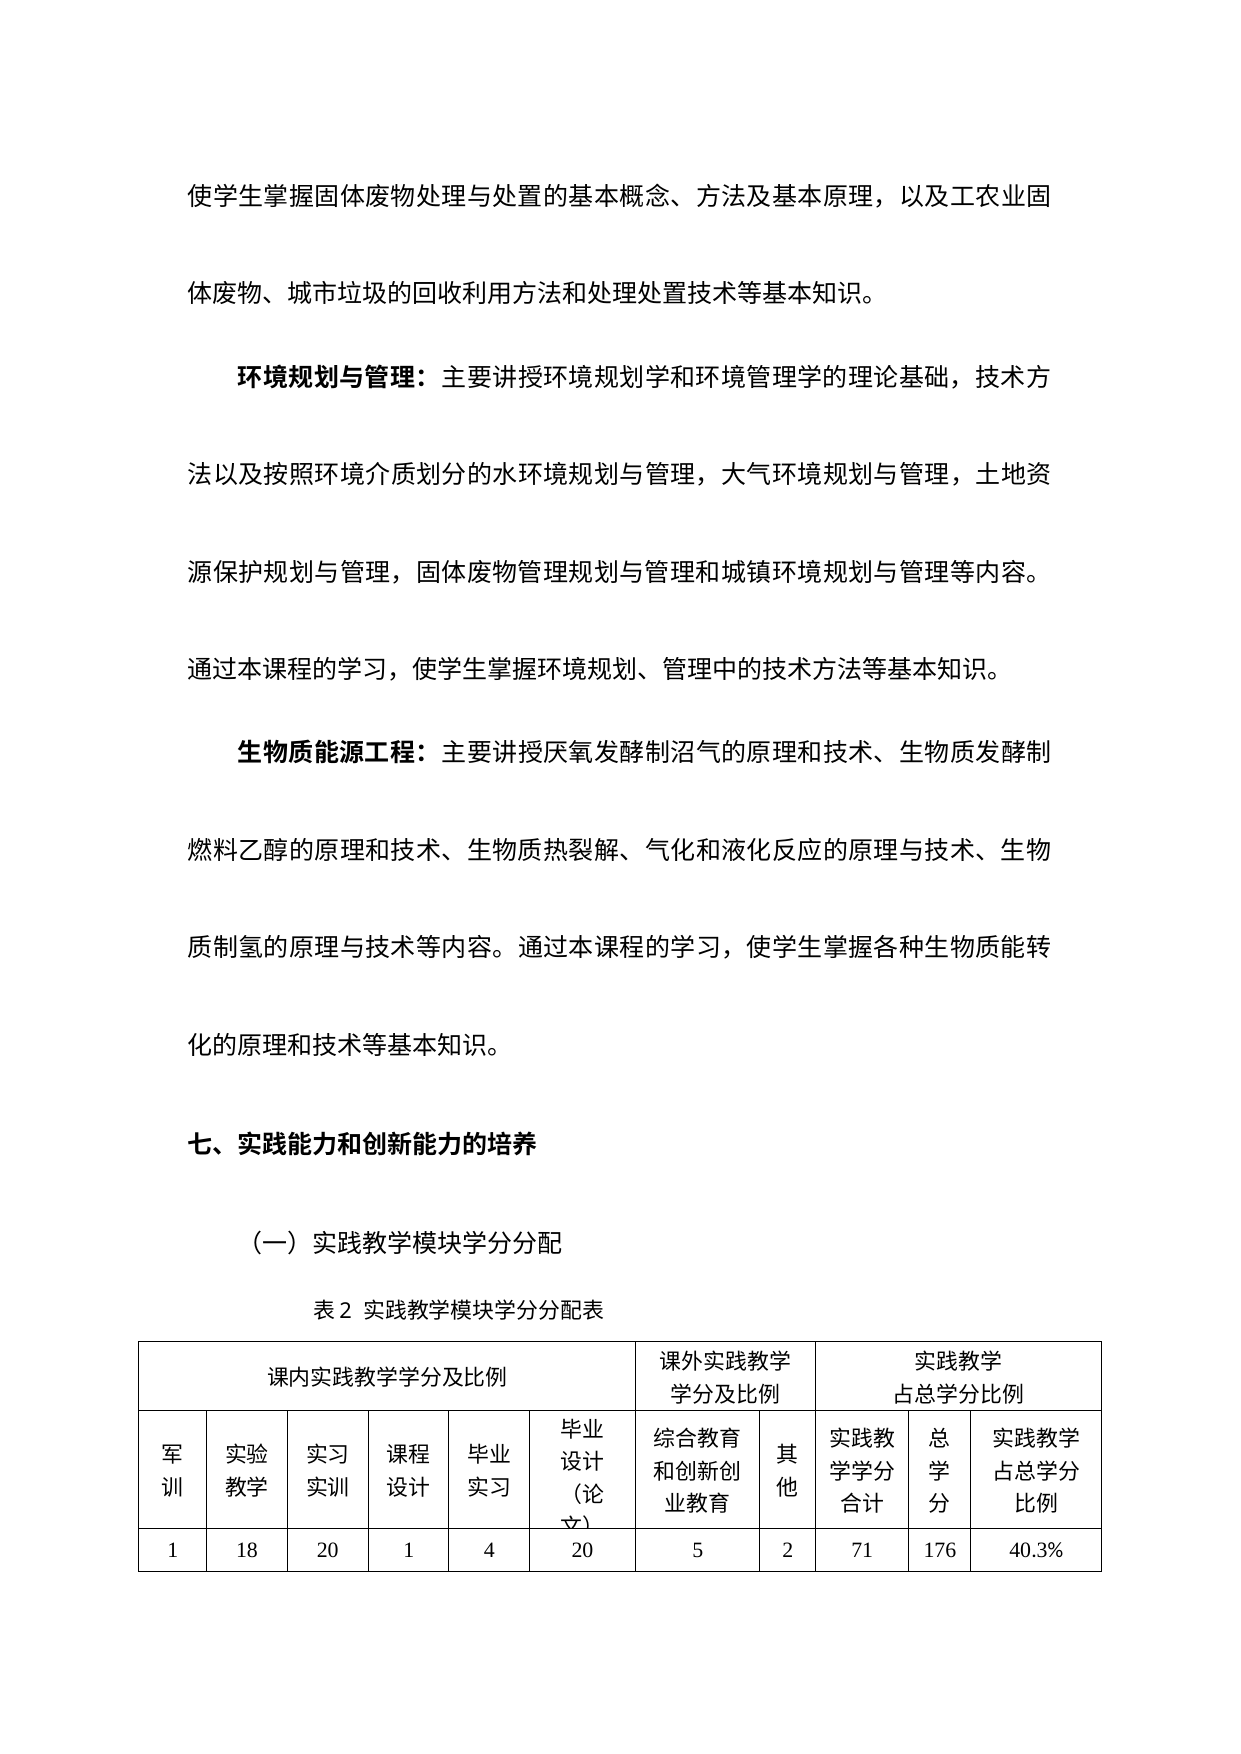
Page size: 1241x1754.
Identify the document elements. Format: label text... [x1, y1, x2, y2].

table_cell 实习实训 [288, 1411, 368, 1528]
table_cell 20 [530, 1529, 635, 1571]
text 表2 实践教学模块学分分配表 [187, 1293, 1053, 1325]
table_cell 毕业实习 [449, 1411, 529, 1528]
text 生物质能源工程：主要讲授厌氧发酵制沼气的原理和技术、生物质发酵制燃料乙醇的原理和技术、生物质热裂解、气化和液化反应的原理与技术、生物质制氢的原理与技术等内容。通过本课程的学习，使学生掌握各种生物质能转化的原理和技术等基本知识。 [187, 718, 1053, 1076]
table_cell 1 [139, 1529, 206, 1571]
table_cell 实验教学 [207, 1411, 287, 1528]
table_cell 4 [449, 1529, 529, 1571]
table_cell 总 学 分 [909, 1411, 970, 1528]
table_header 课内实践教学学分及比例 [139, 1342, 635, 1410]
table_cell 军 训 [139, 1411, 206, 1528]
table_cell 20 [288, 1529, 368, 1571]
table_cell 5 [636, 1529, 759, 1571]
table_cell 40.3% [971, 1529, 1101, 1571]
table_cell 实践教学学分合计 [816, 1411, 908, 1528]
table_cell 71 [816, 1529, 908, 1571]
table_cell 课程设计 [369, 1411, 448, 1528]
text 环境规划与管理：主要讲授环境规划学和环境管理学的理论基础，技术方法以及按照环境介质划分的水环境规划与管理，大气环境规划与管理，土地资源保护规划与管理，固体废物管理规划与管理和城镇环境规划与管理等内容。通过本课程的学习，使学生掌握环境规划、管理中的技术方法等基本知识。 [187, 343, 1053, 700]
table_header 课外实践教学 学分及比例 [636, 1342, 815, 1410]
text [187, 162, 1053, 324]
table_cell 综合教育和创新创业教育 [636, 1411, 759, 1528]
table_header 实践教学 占总学分比例 [816, 1342, 1101, 1410]
table_cell 176 [909, 1529, 970, 1571]
table_cell 2 [760, 1529, 815, 1571]
table_cell 毕业 设计 （论文） [530, 1411, 635, 1528]
text （一）实践教学模块学分分配 [187, 1209, 1053, 1274]
table_cell 实践教学占总学分比例 [971, 1411, 1101, 1528]
table_cell 1 [369, 1529, 448, 1571]
table_cell 其 他 [760, 1411, 815, 1528]
table_cell 18 [207, 1529, 287, 1571]
text 七、实践能力和创新能力的培养 [187, 1110, 1053, 1175]
